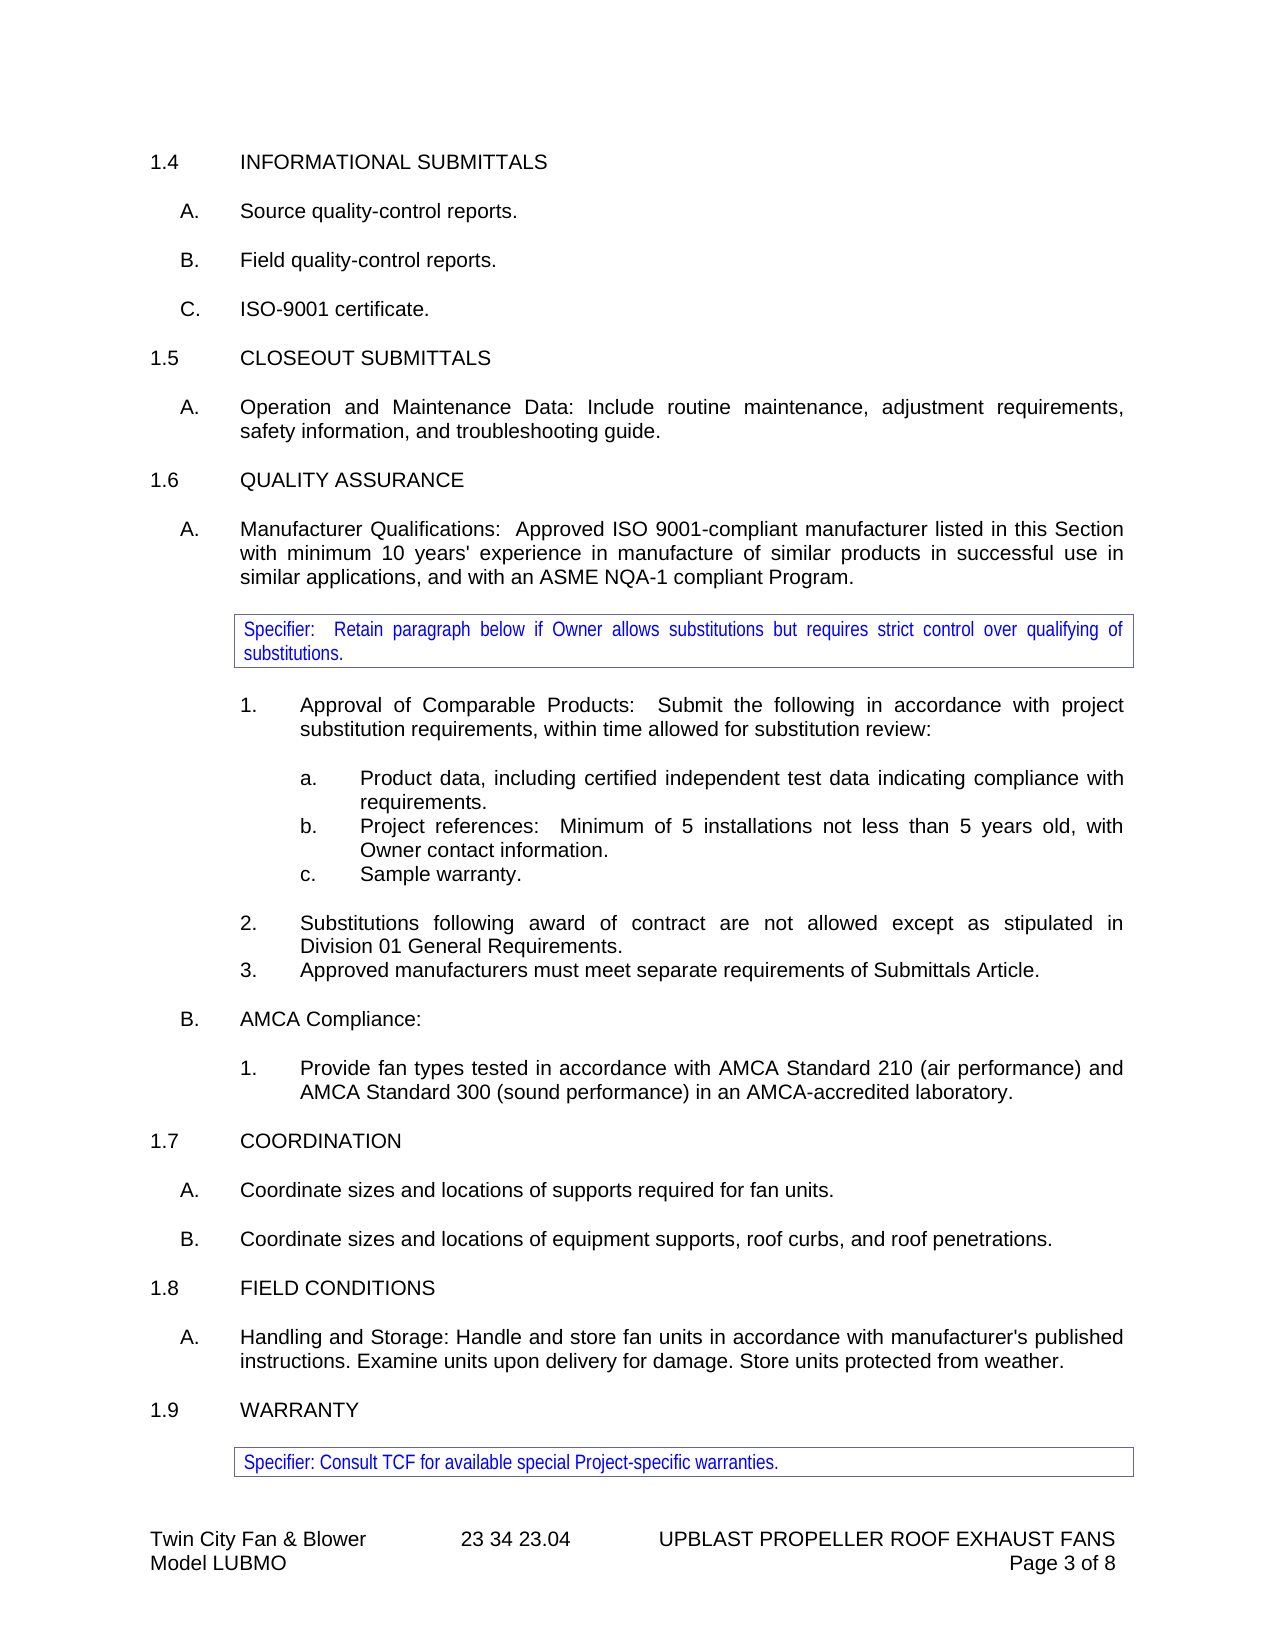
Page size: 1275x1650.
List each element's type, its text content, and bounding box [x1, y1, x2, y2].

text Provide fan types tested in accordance with AMCA Standard 210 (air performance) and AMCA Standard 300 (sound performance) in an AMCA-accredited laboratory. [240, 1056, 1125, 1104]
text Source quality-control reports. [180, 199, 1125, 223]
text Field quality-control reports. [180, 248, 1125, 272]
text Sample warranty. [300, 861, 1125, 885]
text AMCA Compliance: [180, 1007, 1125, 1031]
text Manufacturer Qualifications: Approved ISO 9001-compliant manufacturer listed in this Section with minimum 10 years' experience in manufacture of similar products in successful use in similar applications, and with an ASME NQA-1 compliant Program. [180, 517, 1125, 588]
text Substitutions following award of contract are not allowed except as stipulated in Division 01 General Requirements. [240, 910, 1125, 958]
text Specifier: Consult TCF for available special Project-specific warranties. [235, 1448, 1133, 1476]
text Product data, including certified independent test data indicating compliance with requirements. [300, 766, 1125, 813]
text INFORMATIONAL SUBMITTALS [150, 150, 1125, 174]
text COORDINATION [150, 1129, 1125, 1153]
text WARRANTY [150, 1398, 1125, 1422]
text QUALITY ASSURANCE [150, 468, 1125, 492]
text Coordinate sizes and locations of equipment supports, roof curbs, and roof penetrations. [180, 1227, 1125, 1251]
text Project references: Minimum of 5 installations not less than 5 years old, with Owner contact information. [300, 813, 1125, 861]
text ISO-9001 certificate. [180, 297, 1125, 321]
text Operation and Maintenance Data: Include routine maintenance, adjustment requirements, safety information, and troubleshooting guide. [180, 395, 1125, 443]
text Specifier: Retain paragraph below if Owner allows substitutions but requires strict control over qualifying of substitutions. [235, 615, 1133, 667]
text CLOSEOUT SUBMITTALS [150, 346, 1125, 370]
text Coordinate sizes and locations of supports required for fan units. [180, 1178, 1125, 1202]
text FIELD CONDITIONS [150, 1276, 1125, 1300]
text Approval of Comparable Products: Submit the following in accordance with project substitution requirements, within time allowed for substitution review: [240, 693, 1125, 741]
text Handling and Storage: Handle and store fan units in accordance with manufacturer's published instructions. Examine units upon delivery for damage. Store units protected from weather. [180, 1325, 1125, 1373]
text Approved manufacturers must meet separate requirements of Submittals Article. [240, 958, 1125, 982]
